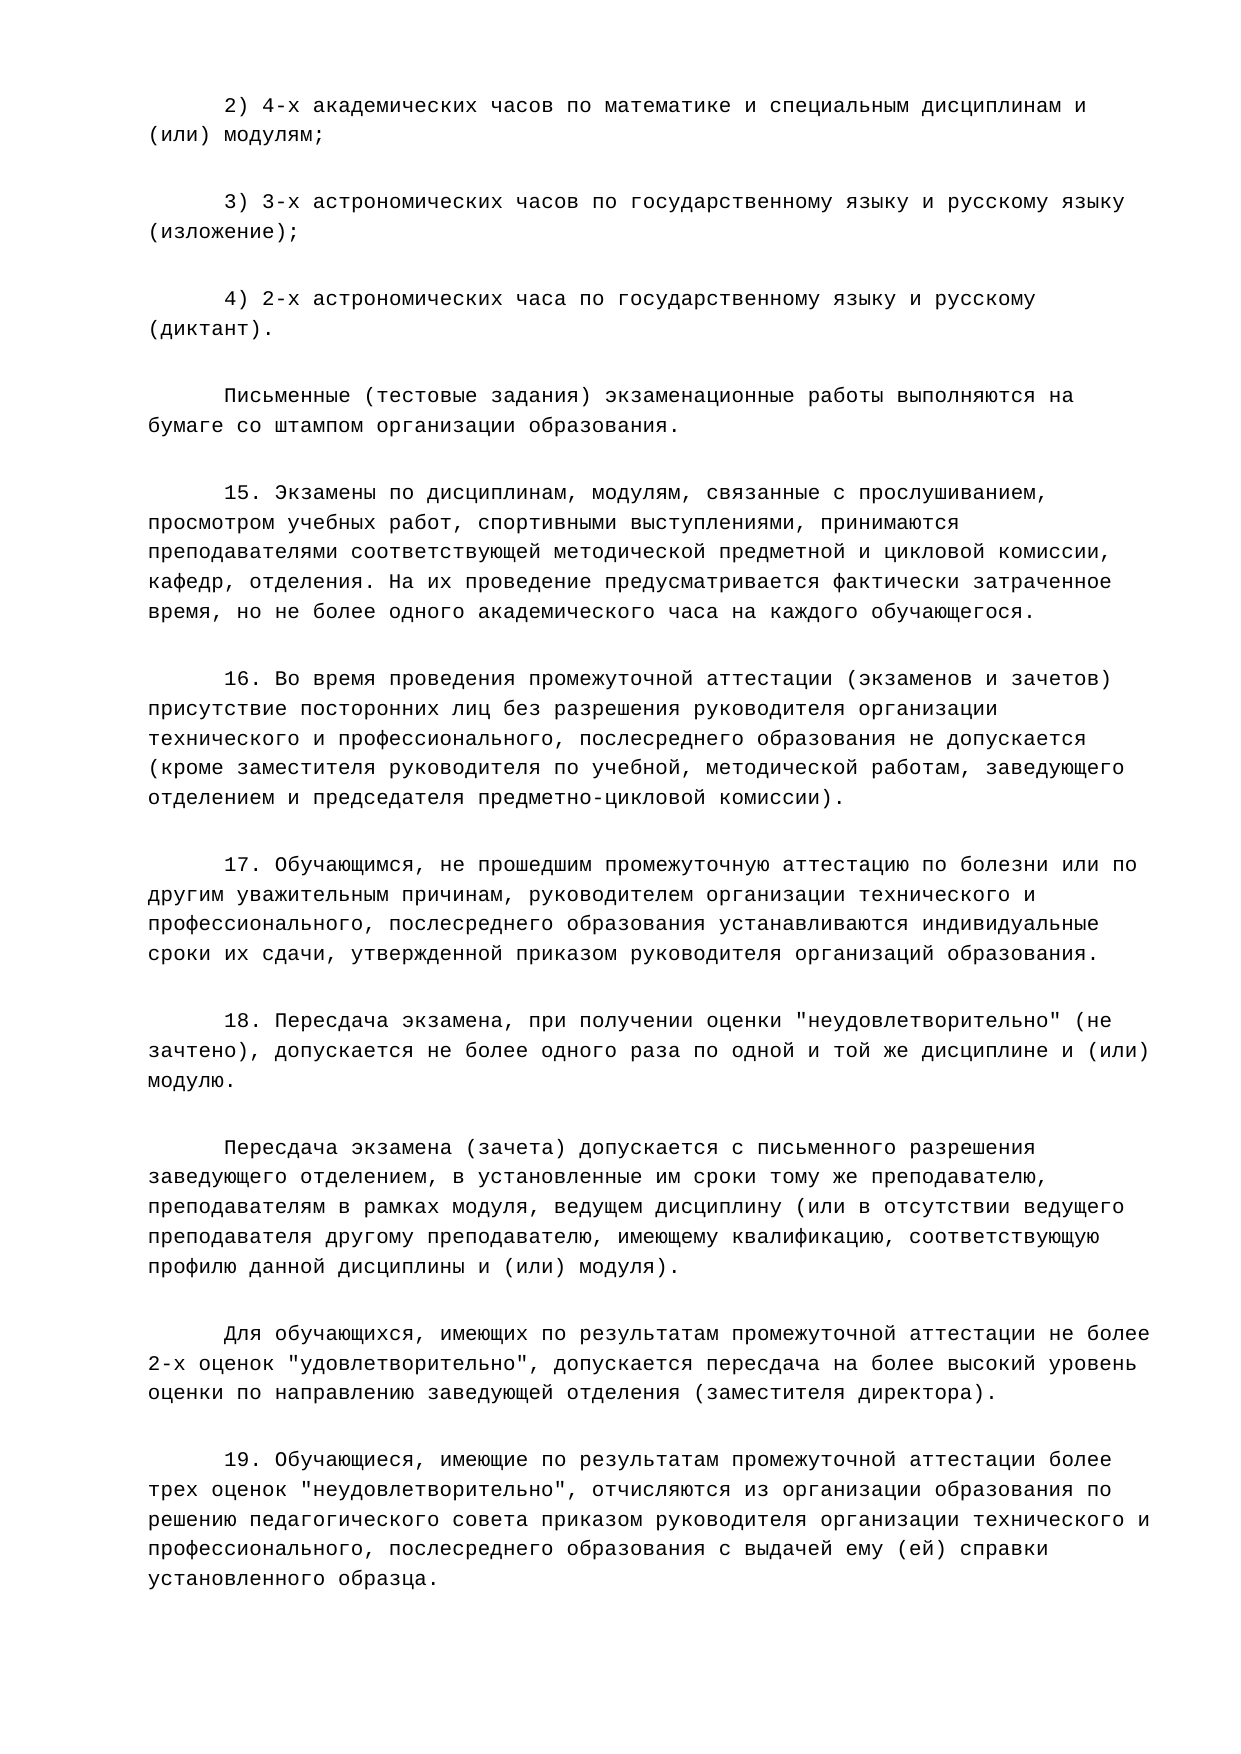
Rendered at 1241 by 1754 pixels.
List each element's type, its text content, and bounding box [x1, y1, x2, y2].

text 17. Обучающимся, не прошедшим промежуточную аттестацию по болезни или по другим уважительным причинам, руководителем организации технического и профессионального, послесреднего образования устанавливаются индивидуальные сроки их сдачи, утвержденной приказом руководителя организаций образования. [148, 848, 1152, 967]
text Пересдача экзамена (зачета) допускается с письменного разрешения заведующего отделением, в установленные им сроки тому же преподавателю, преподавателям в рамках модуля, ведущем дисциплину (или в отсутствии ведущего преподавателя другому преподавателю, имеющему квалификацию, соответствующую профилю данной дисциплины и (или) модуля). [148, 1131, 1152, 1279]
text Письменные (тестовые задания) экзаменационные работы выполняются на бумаге со штампом организации образования. [148, 379, 1152, 439]
text 19. Обучающиеся, имеющие по результатам промежуточной аттестации более трех оценок "неудовлетворительно", отчисляются из организации образования по решению педагогического совета приказом руководителя организации технического и профессионального, послесреднего образования с выдачей ему (ей) справки установленного образца. [148, 1443, 1152, 1592]
text 4) 2-х астрономических часа по государственному языку и русскому (диктант). [148, 282, 1152, 342]
text 15. Экзамены по дисциплинам, модулям, связанные с прослушиванием, просмотром учебных работ, спортивными выступлениями, принимаются преподавателями соответствующей методической предметной и цикловой комиссии, кафедр, отделения. На их проведение предусматривается фактически затраченное время, но не более одного академического часа на каждого обучающегося. [148, 476, 1152, 624]
text Для обучающихся, имеющих по результатам промежуточной аттестации не более 2-х оценок "удовлетворительно", допускается пересдача на более высокий уровень оценки по направлению заведующей отделения (заместителя директора). [148, 1317, 1152, 1406]
text 2) 4-х академических часов по математике и специальным дисциплинам и (или) модулям; [148, 89, 1152, 148]
text 3) 3-х астрономических часов по государственному языку и русскому языку (изложение); [148, 186, 1152, 245]
text 18. Пересдача экзамена, при получении оценки "неудовлетворительно" (не зачтено), допускается не более одного раза по одной и той же дисциплине и (или) модулю. [148, 1004, 1152, 1093]
text 16. Во время проведения промежуточной аттестации (экзаменов и зачетов) присутствие посторонних лиц без разрешения руководителя организации технического и профессионального, послесреднего образования не допускается (кроме заместителя руководителя по учебной, методической работам, заведующего отделением и председателя предметно-цикловой комиссии). [148, 662, 1152, 811]
